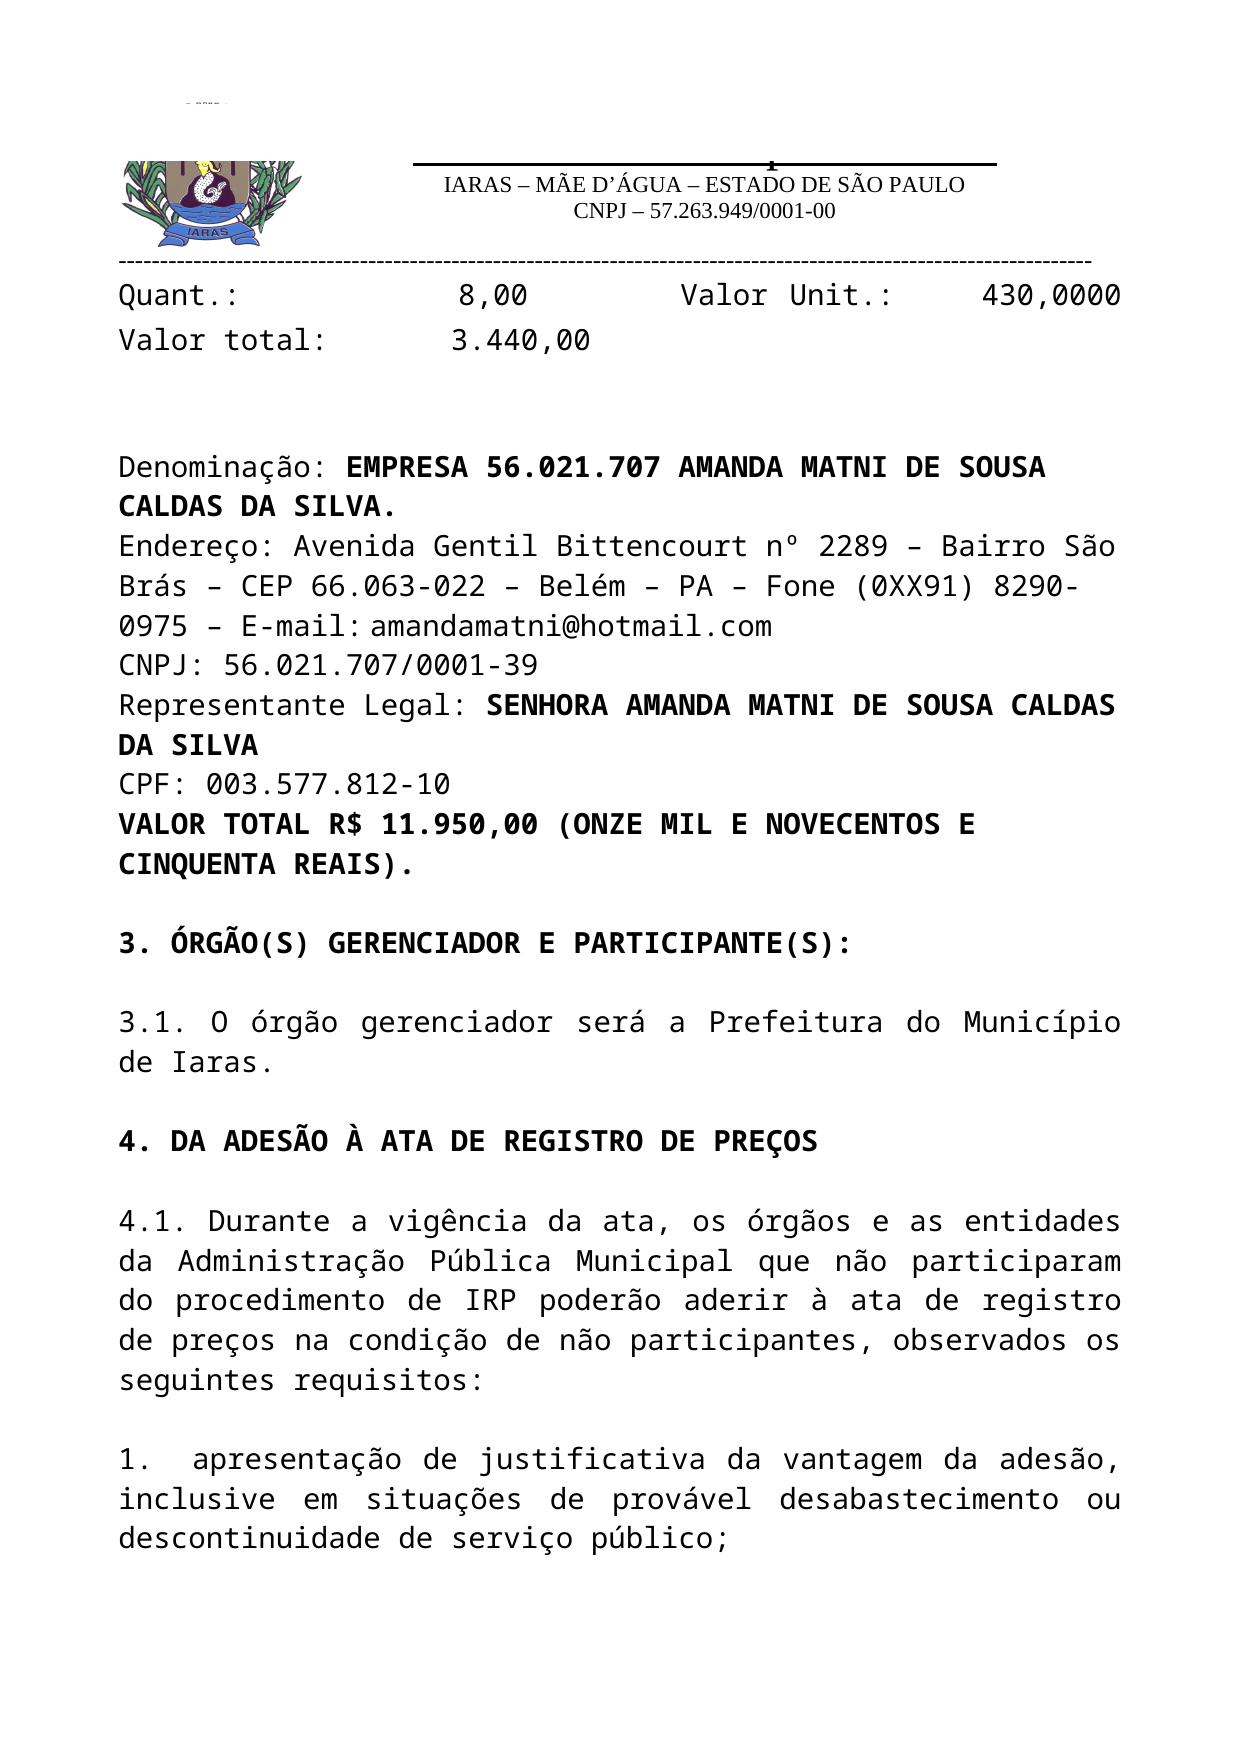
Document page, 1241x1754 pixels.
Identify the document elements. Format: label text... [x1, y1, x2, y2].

list 4.1. Durante a vigência da ata, os órgãos e as entidades da Administração Pública Municipal que não participaram do procedimento de IRP poderão aderir à ata de registro de preços na condição de não participantes, observados os seguintes requisitos: [118, 1200, 1122, 1398]
picture [118, 161, 306, 251]
text 4. DA ADESÃO À ATA DE REGISTRO DE PREÇOS [118, 1121, 1122, 1160]
text 3. ÓRGÃO(S) GERENCIADOR E PARTICIPANTE(S): [118, 922, 1122, 962]
list Quant.: 8,00 Valor Unit.: 430,0000 Valor total: 3.440,00 [118, 274, 1122, 359]
list CNPJ: 56.021.707/0001-39 Representante Legal: SENHORA AMANDA MATNI DE SOUSA CALDAS DA SILVA CPF: 003.577.812-10 VALOR TOTAL R$ 11.950,00 (ONZE MIL E NOVECENTOS E CINQUENTA REAIS). [118, 644, 1122, 883]
list apresentação de justificativa da vantagem da adesão, inclusive em situações de provável desabastecimento ou descontinuidade de serviço público; [118, 1438, 1122, 1557]
list 3.1. O órgão gerenciador será a Prefeitura do Município de Iaras. [118, 1002, 1122, 1081]
list Denominação: EMPRESA 56.021.707 AMANDA MATNI DE SOUSA CALDAS DA SILVA. Endereço: Avenida Gentil Bittencourt nº 2289 – Bairro São Brás – CEP 66.063-022 – Belém – PA – Fone (0XX91) 8290-0975 – E-mail: amandamatni@hotmail.com [118, 446, 1122, 644]
